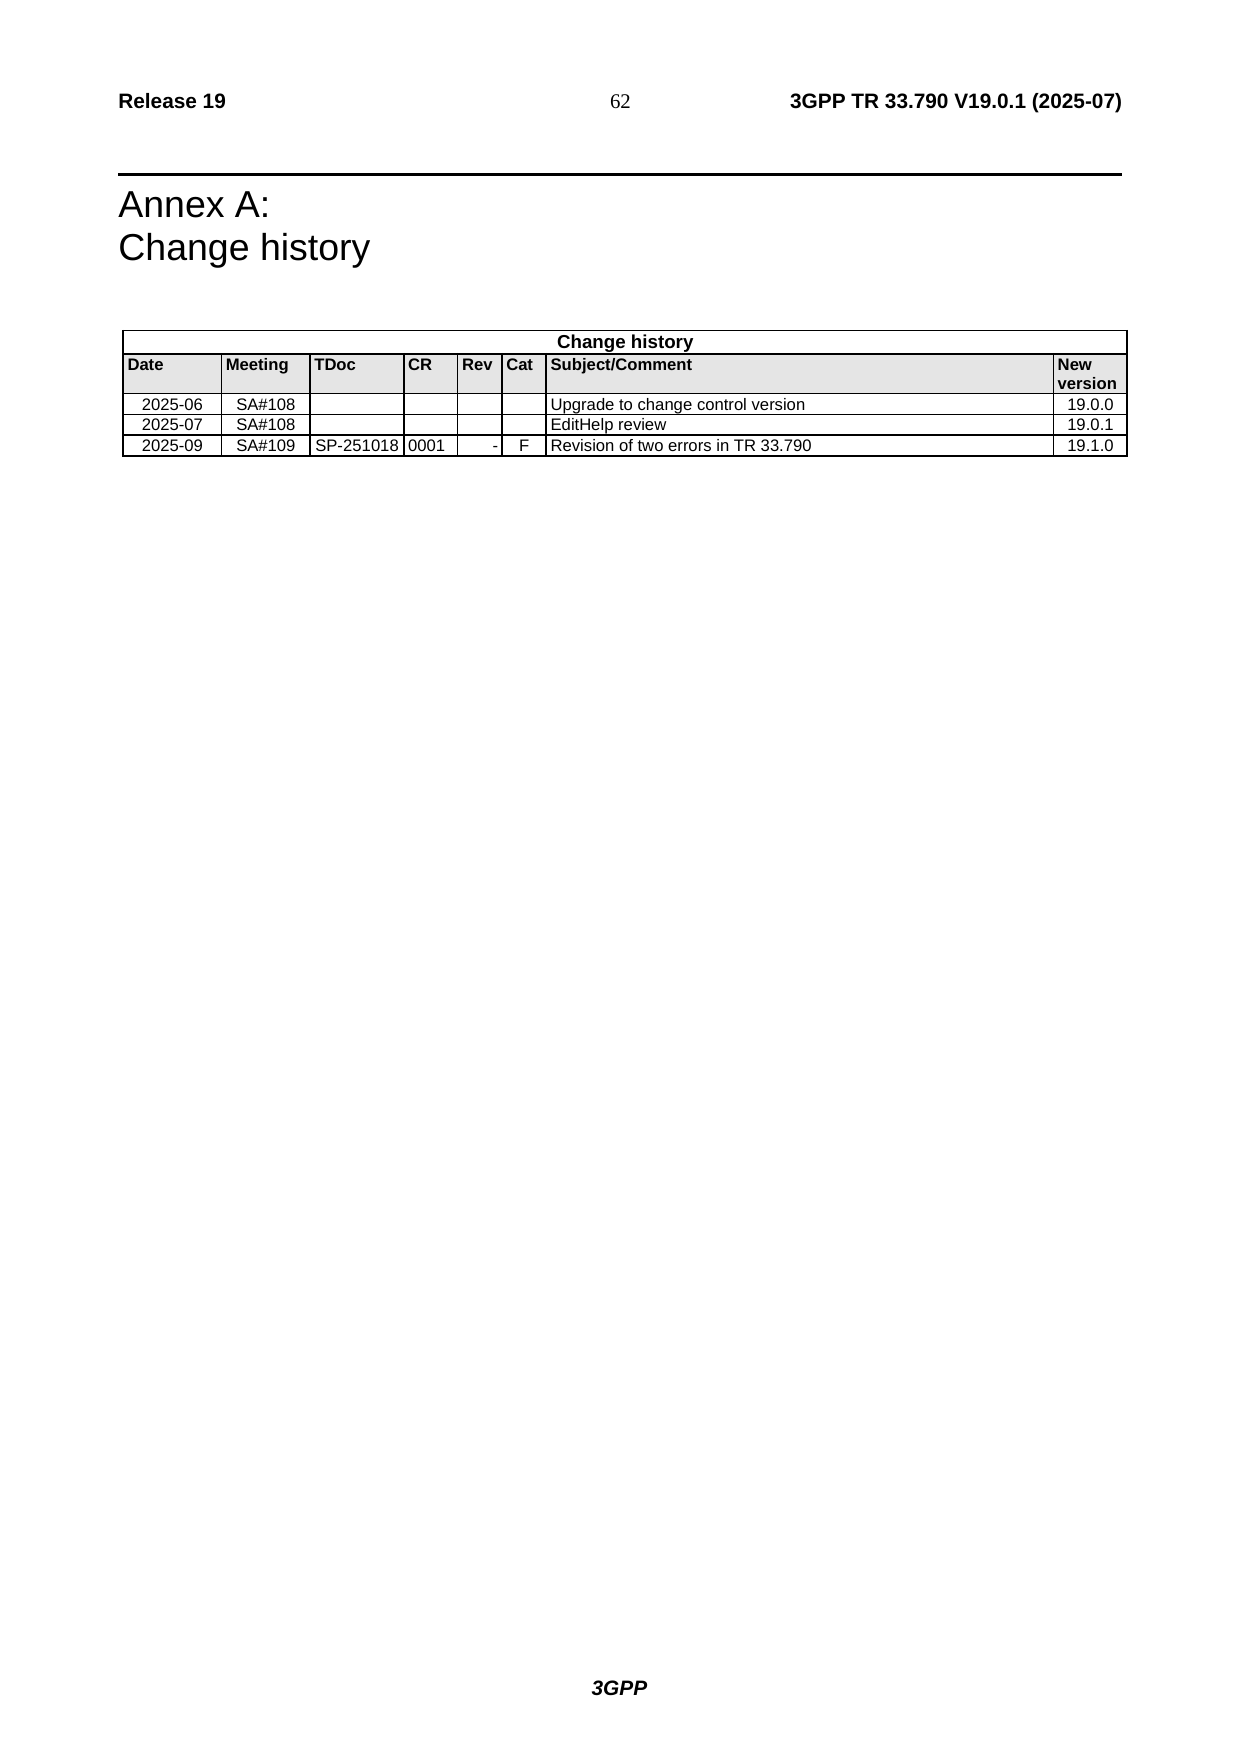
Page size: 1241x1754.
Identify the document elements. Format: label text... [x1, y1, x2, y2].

table_cell [503, 415, 545, 434]
subtitle Annex A: Change history [118, 176, 1122, 268]
table_cell [458, 394, 501, 413]
table_cell Subject/Comment [547, 355, 1053, 393]
table_cell [503, 394, 545, 413]
table_cell 2025-07 [124, 415, 221, 434]
table_cell New version [1054, 355, 1126, 393]
table_cell [405, 436, 457, 455]
table_cell 2025-06 [124, 394, 221, 413]
table_cell 19.0.0 [1054, 394, 1126, 413]
table_cell Meeting [222, 355, 309, 393]
table_cell [405, 394, 457, 413]
table_cell Cat [503, 355, 545, 393]
table_cell 19.0.1 [1054, 415, 1126, 434]
table_header Change history [124, 331, 1126, 353]
table_cell CR [405, 355, 457, 393]
table_cell [124, 436, 221, 455]
table_cell [405, 415, 457, 434]
table_cell TDoc [311, 355, 403, 393]
table_cell Upgrade to change control version [547, 394, 1053, 413]
table_cell Rev [458, 355, 501, 393]
table_cell [311, 436, 403, 455]
table_cell [503, 436, 545, 455]
table_cell [547, 436, 1053, 455]
table_cell EditHelp review [547, 415, 1053, 434]
table_cell [222, 436, 309, 455]
table_cell [1054, 436, 1126, 455]
table_cell [458, 436, 501, 455]
table_cell [458, 415, 501, 434]
table_cell SA#108 [222, 415, 309, 434]
table_cell [311, 415, 403, 434]
table_cell SA#108 [222, 394, 309, 413]
table_cell [311, 394, 403, 413]
table_cell Date [124, 355, 221, 393]
